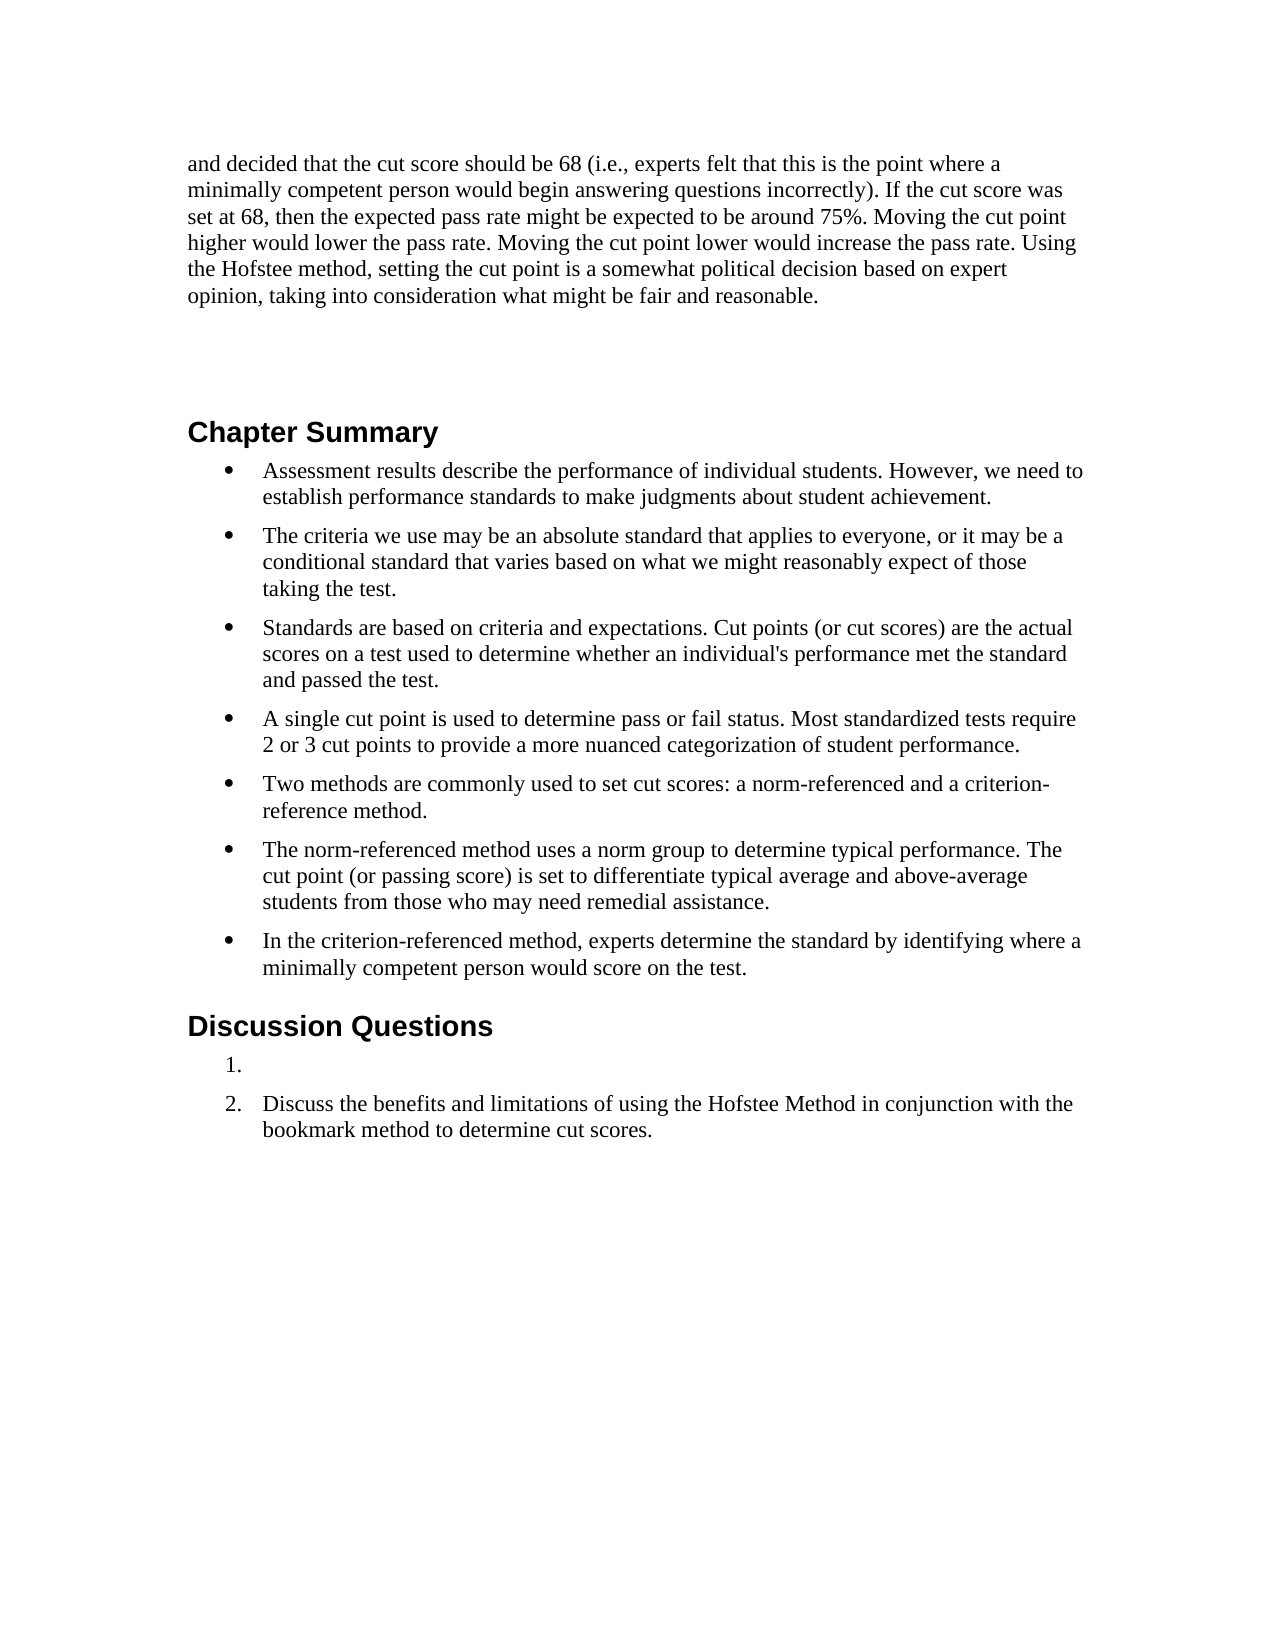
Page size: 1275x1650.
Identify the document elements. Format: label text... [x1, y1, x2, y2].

list Two methods are commonly used to set cut scores: a norm-referenced and a criterion-reference method. [225, 770, 1087, 823]
subtitle Discussion Questions [187, 1009, 1087, 1043]
list In the criterion-referenced method, experts determine the standard by identifying where a minimally competent person would score on the test. [225, 927, 1087, 980]
subtitle Chapter Summary [187, 415, 1087, 448]
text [187, 150, 1087, 308]
list The criteria we use may be an absolute standard that applies to everyone, or it may be a conditional standard that varies based on what we might reasonably expect of those taking the test. [225, 522, 1087, 601]
list Discuss the benefits and limitations of using the Hofstee Method in conjunction with the bookmark method to determine cut scores. [225, 1090, 1087, 1142]
list A single cut point is used to determine pass or fail status. Most standardized tests require 2 or 3 cut points to provide a more nuanced categorization of student performance. [225, 705, 1087, 758]
list Standards are based on criteria and expectations. Cut points (or cut scores) are the actual scores on a test used to determine whether an individual's performance met the standard and passed the test. [225, 614, 1087, 693]
list Assessment results describe the performance of individual students. However, we need to establish performance standards to make judgments about student achievement. [225, 457, 1087, 509]
list The norm-referenced method uses a norm group to determine typical performance. The cut point (or passing score) is set to differentiate typical average and above-average students from those who may need remedial assistance. [225, 836, 1087, 915]
